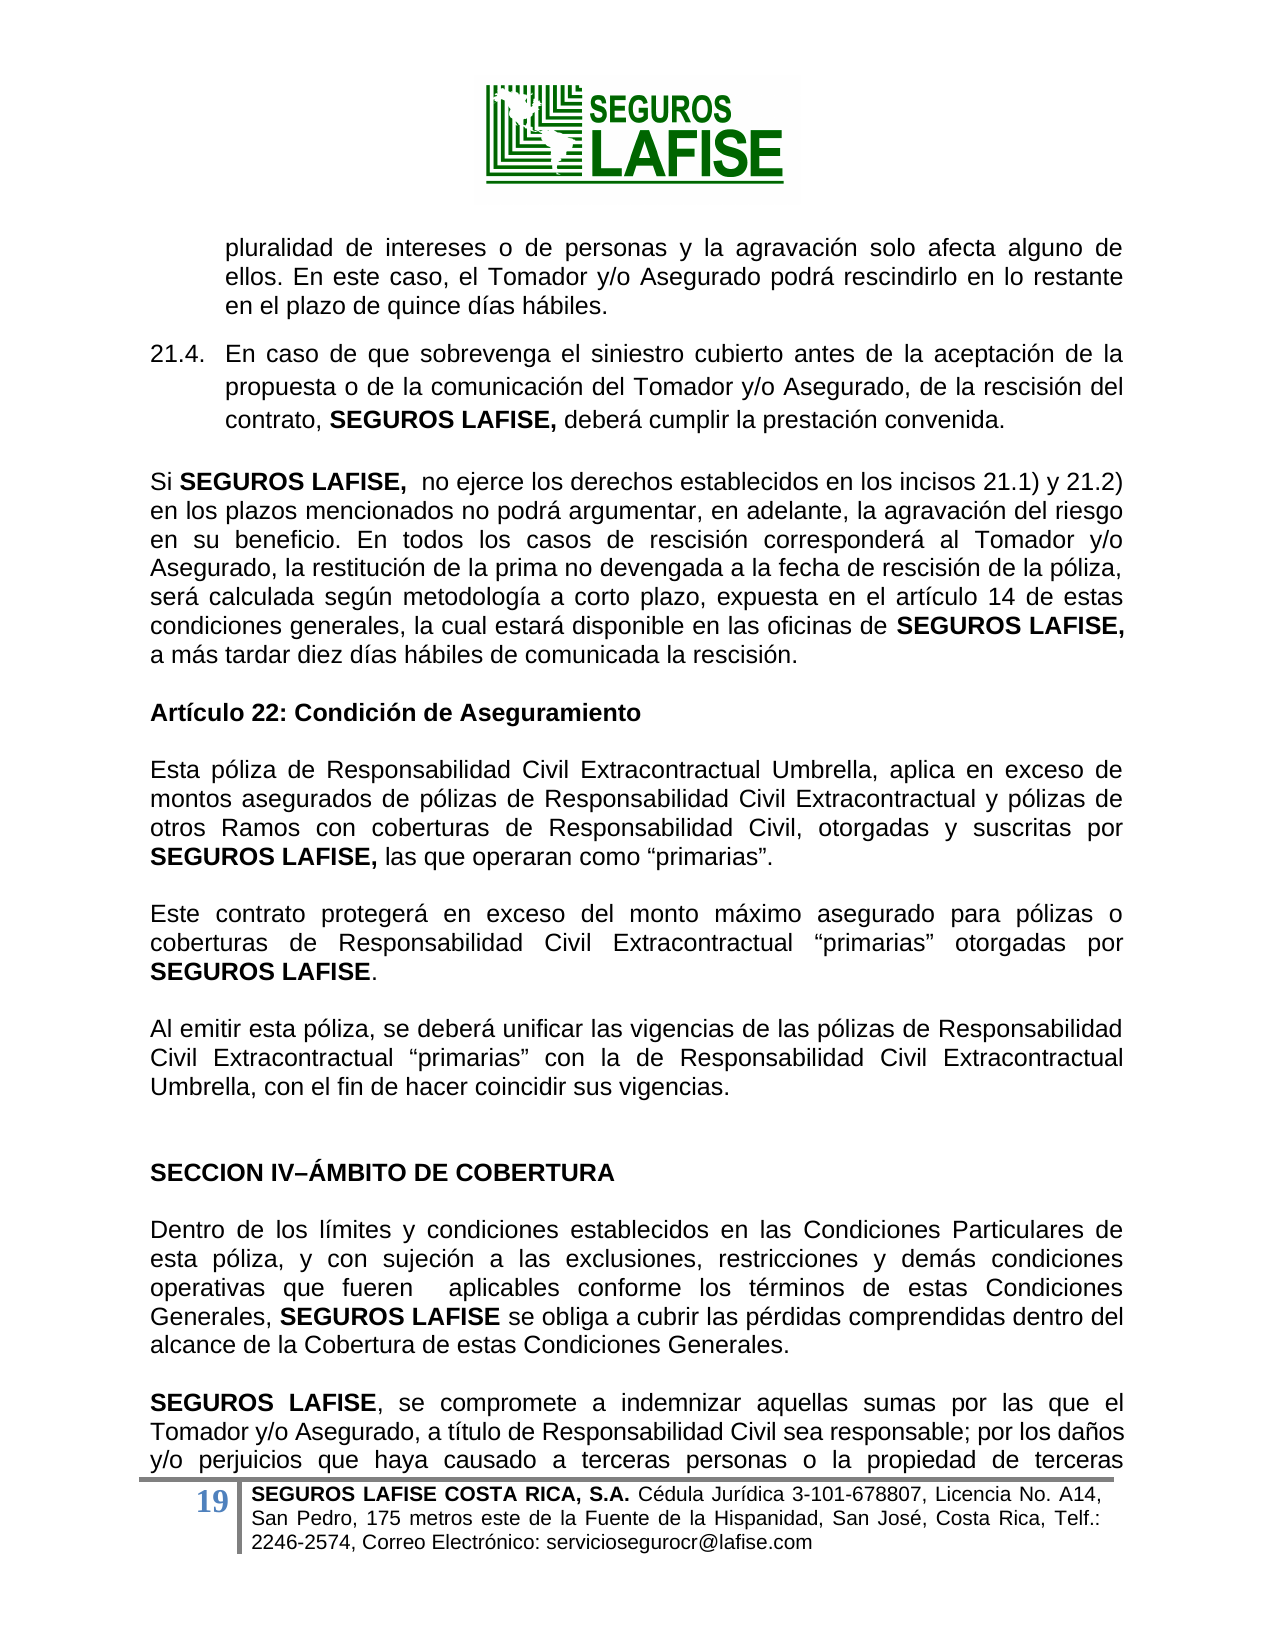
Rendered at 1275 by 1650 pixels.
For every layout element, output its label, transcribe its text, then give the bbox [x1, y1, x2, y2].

text SECCION IV–ÁMBITO DE COBERTURA [150, 1158, 1125, 1187]
text Si SEGUROS LAFISE, no ejerce los derechos establecidos en los incisos 21.1) y 21.2) en los plazos mencionados no podrá argumentar, en adelante, la agravación del riesgo en su beneficio. En todos los casos de rescisión corresponderá al Tomador y/o Asegurado, la restitución de la prima no devengada a la fecha de rescisión de la póliza, será calculada según metodología a corto plazo, expuesta en el artículo 14 de estas condiciones generales, la cual estará disponible en las oficinas de SEGUROS LAFISE, a más tardar diez días hábiles de comunicada la rescisión. [150, 467, 1125, 668]
list En caso de que sobrevenga el siniestro cubierto antes de la aceptación de la propuesta o de la comunicación del Tomador y/o Asegurado, de la rescisión del contrato, SEGUROS LAFISE, deberá cumplir la prestación convenida. [150, 339, 1125, 434]
picture [474, 75, 801, 205]
text Dentro de los límites y condiciones establecidos en las Condiciones Particulares de esta póliza, y con sujeción a las exclusiones, restricciones y demás condiciones operativas que fueren aplicables conforme los términos de estas Condiciones Generales, SEGUROS LAFISE se obliga a cubrir las pérdidas comprendidas dentro del alcance de la Cobertura de estas Condiciones Generales. [150, 1215, 1125, 1359]
text Esta póliza de Responsabilidad Civil Extracontractual Umbrella, aplica en exceso de montos asegurados de pólizas de Responsabilidad Civil Extracontractual y pólizas de otros Ramos con coberturas de Responsabilidad Civil, otorgadas y suscritas por SEGUROS LAFISE, las que operaran como “primarias”. [150, 755, 1125, 870]
text Al emitir esta póliza, se deberá unificar las vigencias de las pólizas de Responsabilidad Civil Extracontractual “primarias” con la de Responsabilidad Civil Extracontractual Umbrella, con el fin de hacer coincidir sus vigencias. [150, 1014, 1125, 1100]
text Artículo 22: Condición de Aseguramiento [150, 697, 1125, 726]
text Este contrato protegerá en exceso del monto máximo asegurado para pólizas o coberturas de Responsabilidad Civil Extracontractual “primarias” otorgadas por SEGUROS LAFISE. [150, 899, 1125, 985]
